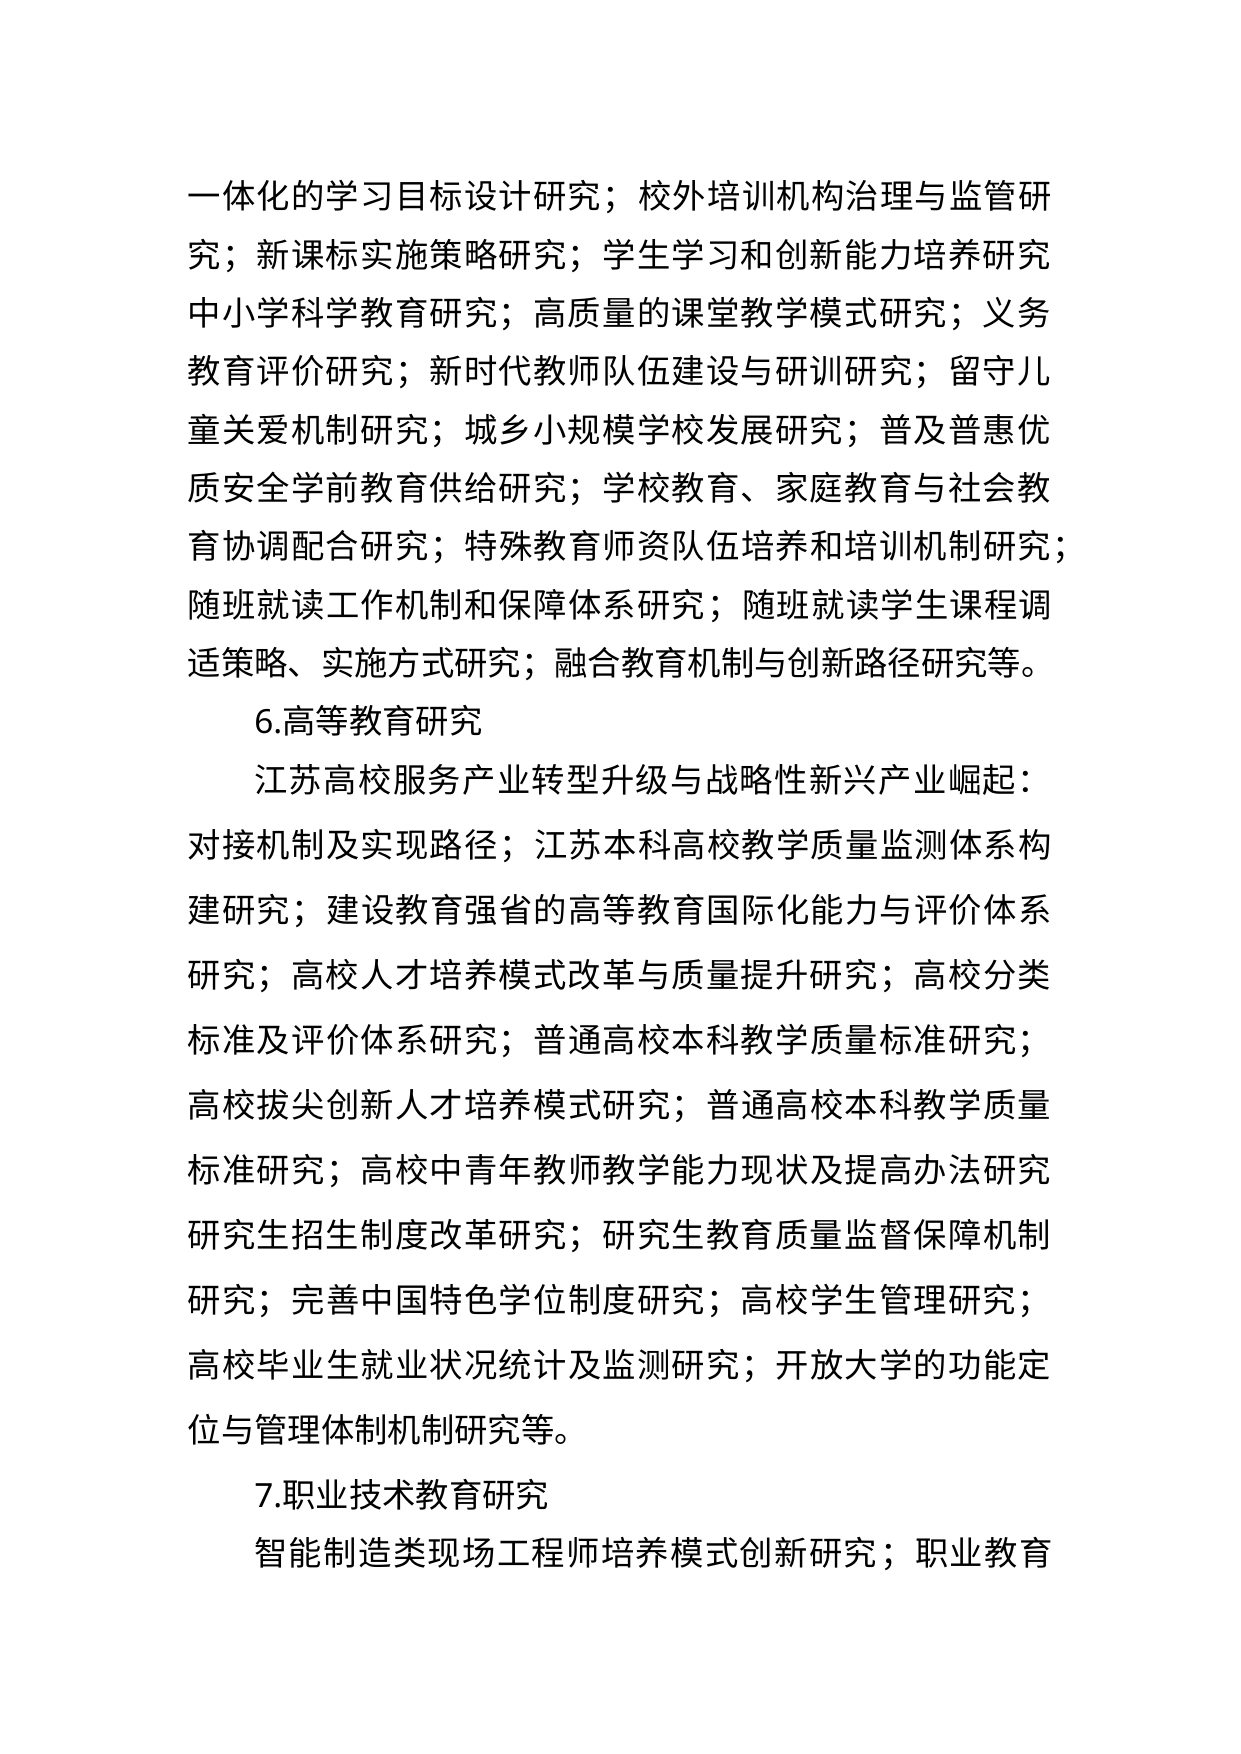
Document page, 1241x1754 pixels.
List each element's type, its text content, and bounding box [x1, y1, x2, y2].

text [187, 162, 1053, 687]
text 6.高等教育研究 [187, 687, 1053, 745]
text 7.职业技术教育研究 [187, 1460, 1053, 1519]
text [187, 1519, 1053, 1584]
text 江苏高校服务产业转型升级与战略性新兴产业崛起：对接机制及实现路径；江苏本科高校教学质量监测体系构建研究；建设教育强省的高等教育国际化能力与评价体系研究；高校人才培养模式改革与质量提升研究；高校分类标准及评价体系研究；普通高校本科教学质量标准研究；高校拔尖创新人才培养模式研究；普通高校本科教学质量标准研究；高校中青年教师教学能力现状及提高办法研究；研究生招生制度改革研究；研究生教育质量监督保障机制研究；完善中国特色学位制度研究；高校学生管理研究；高校毕业生就业状况统计及监测研究；开放大学的功能定位与管理体制机制研究等。 [187, 745, 1053, 1460]
